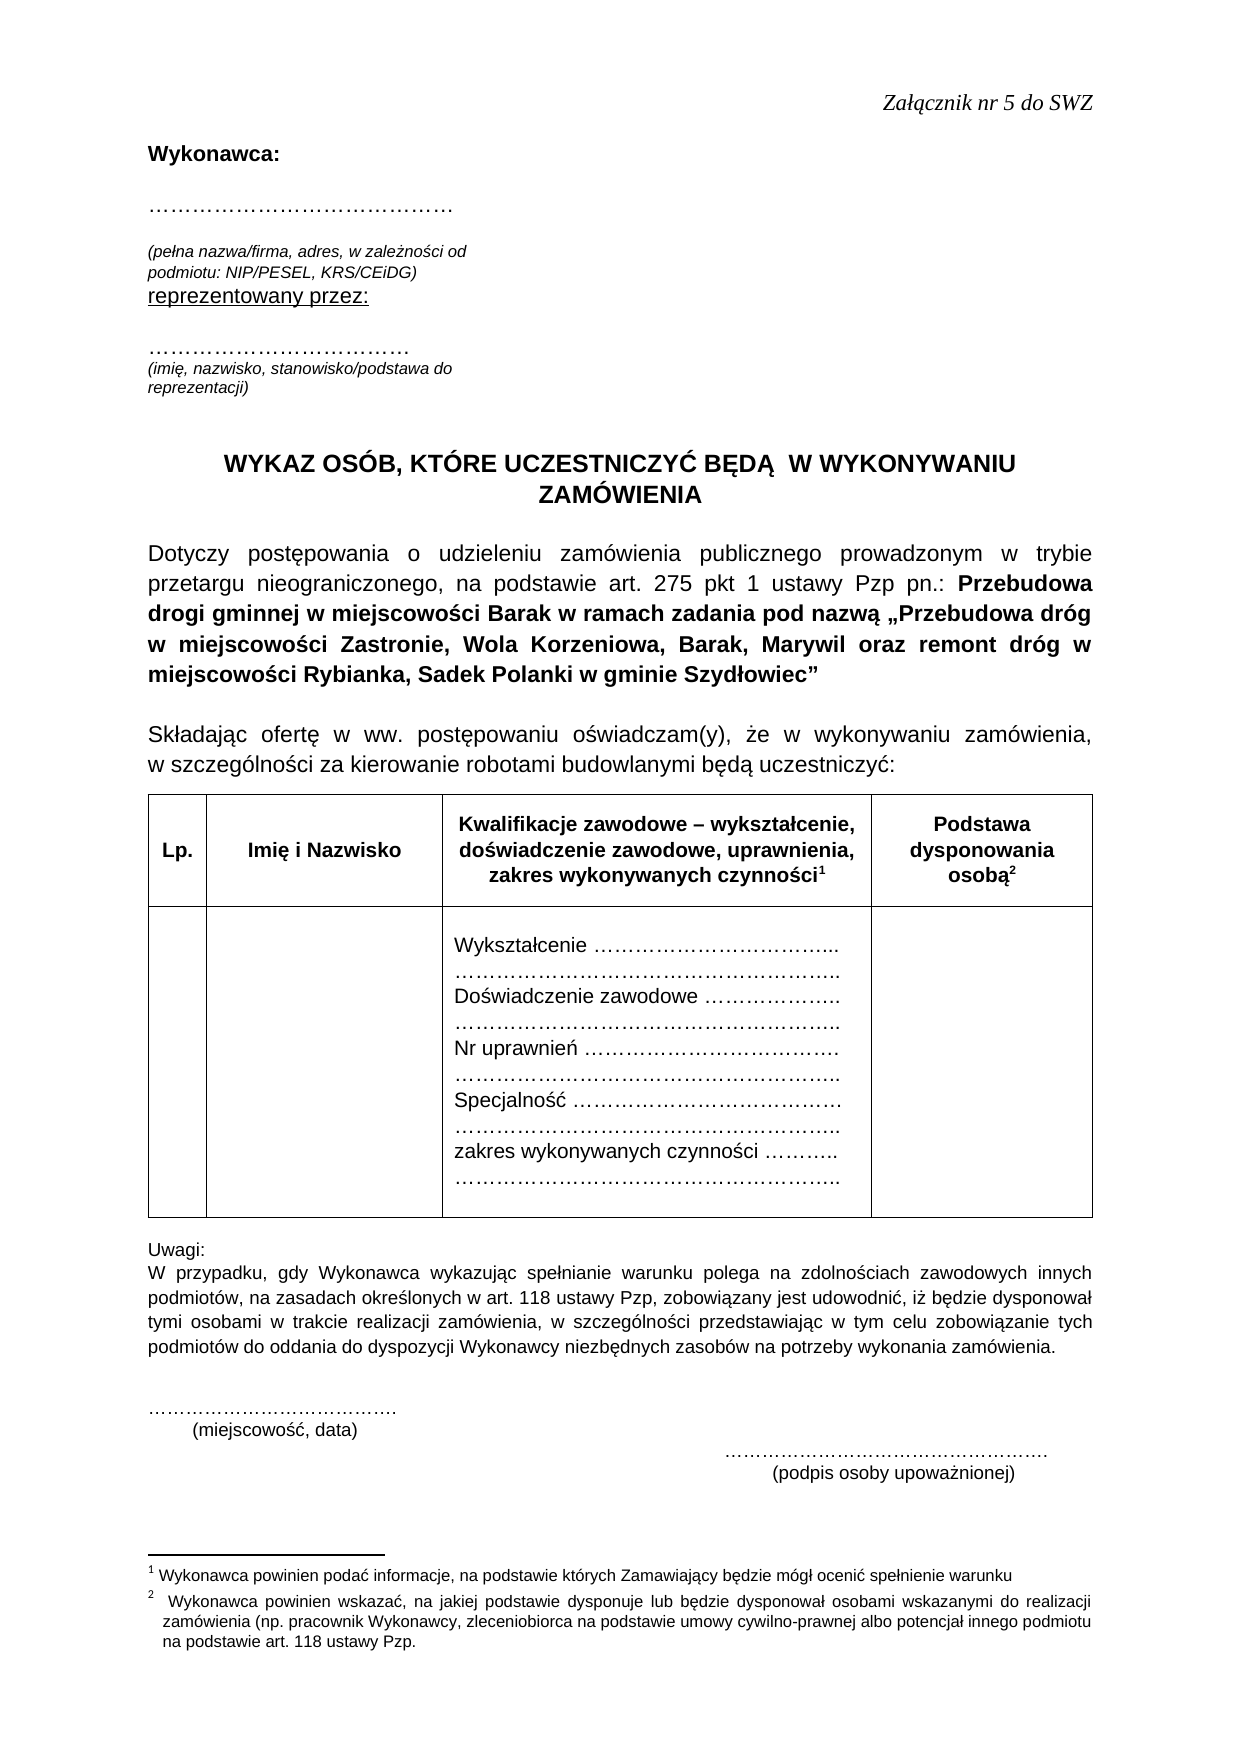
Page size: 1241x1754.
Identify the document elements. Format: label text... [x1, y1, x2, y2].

text …………………………………. (miejscowość, data) [148, 1397, 1093, 1440]
text reprezentowany przez: [148, 283, 1093, 309]
text (podpis osoby upoważnionej) [679, 1462, 1093, 1483]
text (pełna nazwa/firma, adres, w zależności od podmiotu: NIP/PESEL, KRS/CEiDG) [148, 242, 472, 282]
text ……………………………… (imię, nazwisko, stanowisko/podstawa do reprezentacji) [148, 334, 472, 397]
text Składając ofertę w ww. postępowaniu oświadczam(y), że w wykonywaniu zamówienia, w szczególności za kierowanie robotami budowlanymi będą uczestniczyć: [148, 721, 1093, 778]
text Uwagi: [148, 1238, 1093, 1260]
table_header Lp. [149, 795, 206, 906]
text WYKAZ OSÓB, KTÓRE UCZESTNICZYĆ BĘDĄ W WYKONYWANIU ZAMÓWIENIA [148, 449, 1093, 509]
text Wykonawca: [148, 141, 1093, 167]
table_cell Wykształcenie ……………………………... ……………………………………………….. Doświadczenie zawodowe ……………….. ……………………………………………….. Nr uprawnień ………………………………. ……………………………………………….. Specjalność ………………………………… ……………………………………………….. zakres wykonywanych czynności ……….. ……………………………………………….. [443, 907, 871, 1217]
table_header Podstawa dysponowania osobą [872, 795, 1092, 906]
table_header Kwalifikacje zawodowe – wykształcenie, doświadczenie zawodowe, uprawnienia, zakres wykonywanych czynności [443, 795, 871, 906]
text Załącznik nr 5 do SWZ [148, 89, 1093, 115]
table_header Imię i Nazwisko [207, 795, 442, 906]
text …………………………………… [148, 192, 472, 217]
text Dotyczy postępowania o udzieleniu zamówienia publicznego prowadzonym w trybie przetargu nieograniczonego, na podstawie art. 275 pkt 1 ustawy Pzp pn.: Przebudowa drogi gminnej w miejscowości Barak w ramach zadania pod nazwą „Przebudowa dróg w miejscowości Zastronie, Wola Korzeniowa, Barak, Marywil oraz remont dróg w miejscowości Rybianka, Sadek Polanki w gminie Szydłowiec” [148, 540, 1093, 687]
text ……………………………………………. [679, 1440, 1093, 1462]
table_cell [872, 907, 1092, 1217]
text W przypadku, gdy Wykonawca wykazując spełnianie warunku polega na zdolnościach zawodowych innych podmiotów, na zasadach określonych w art. 118 ustawy Pzp, zobowiązany jest udowodnić, iż będzie dysponował tymi osobami w trakcie realizacji zamówienia, w szczególności przedstawiając w tym celu zobowiązanie tych podmiotów do oddania do dyspozycji Wykonawcy niezbędnych zasobów na potrzeby wykonania zamówienia. [148, 1262, 1093, 1358]
table_cell [207, 907, 442, 1217]
table_cell [149, 907, 206, 1217]
